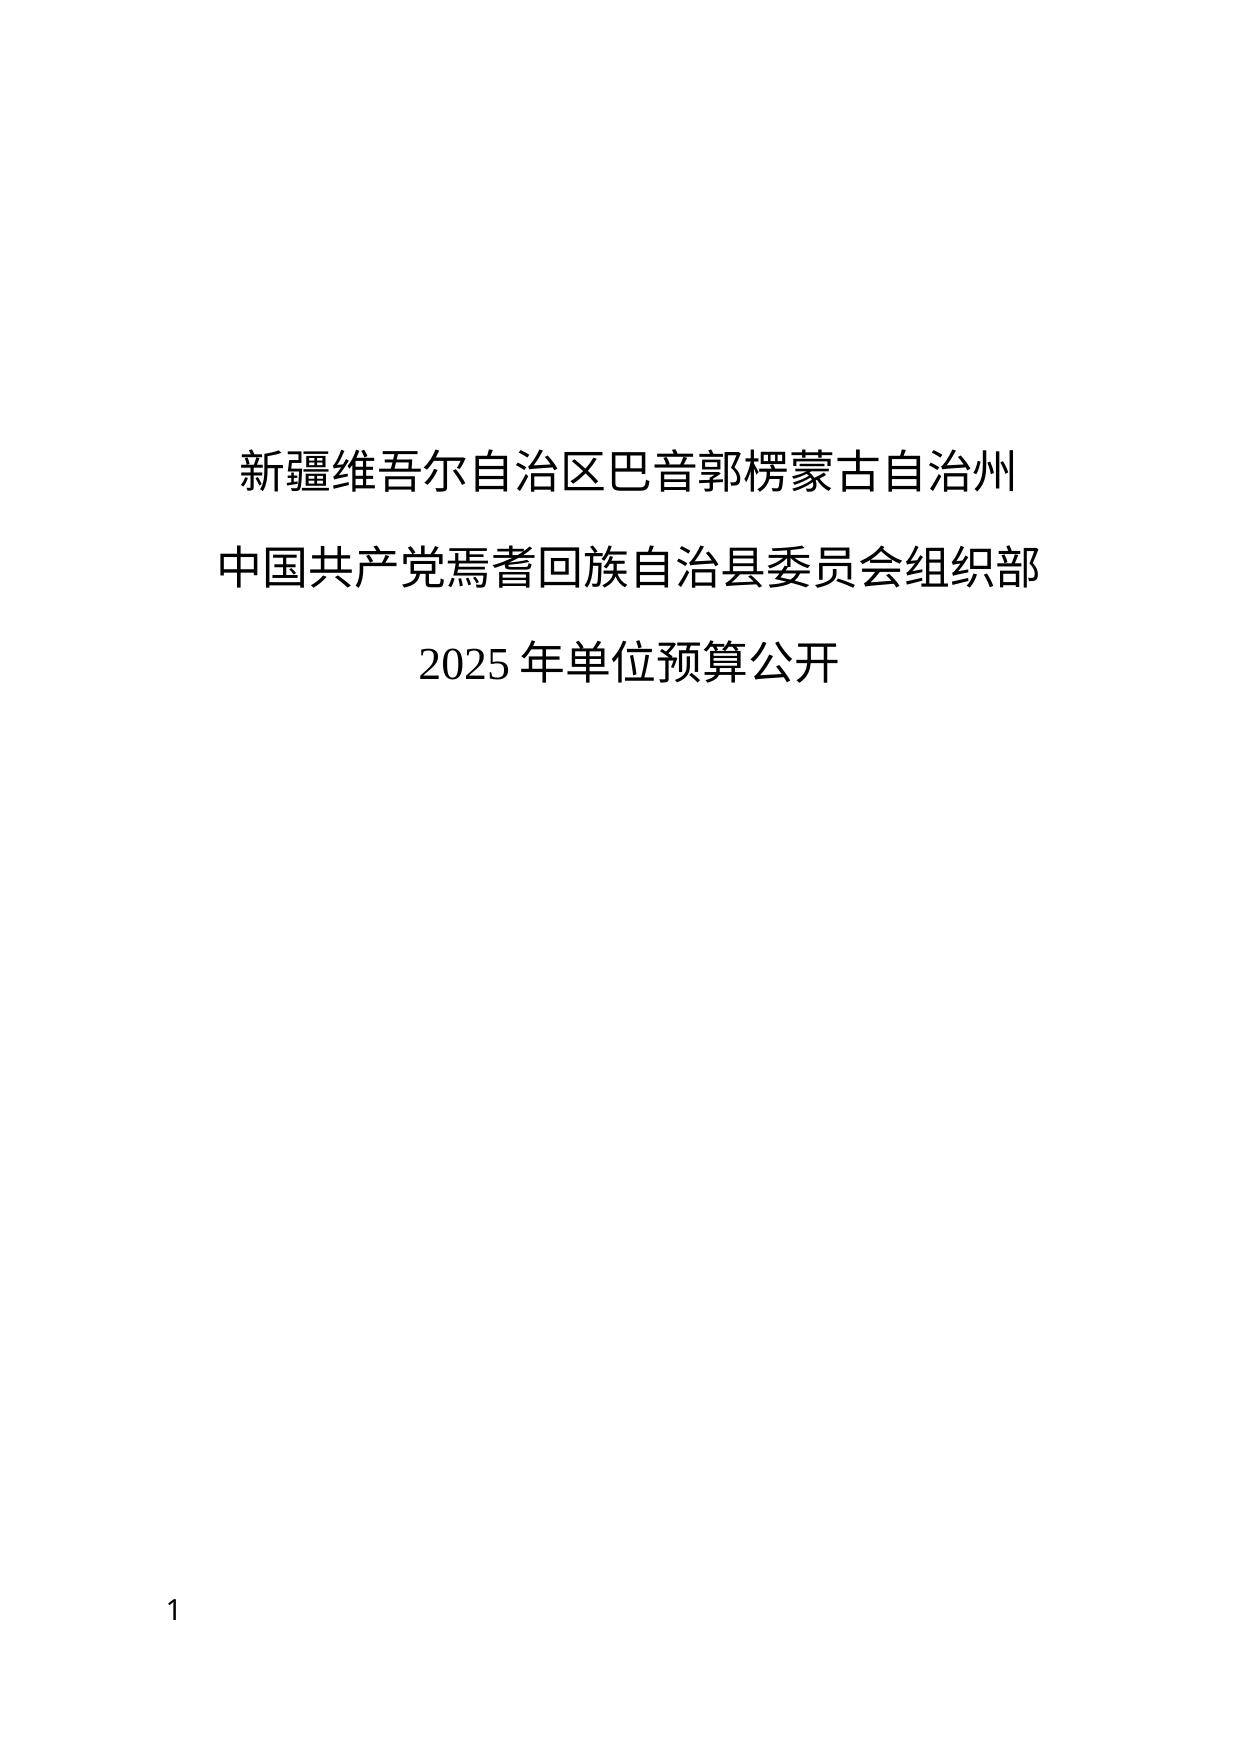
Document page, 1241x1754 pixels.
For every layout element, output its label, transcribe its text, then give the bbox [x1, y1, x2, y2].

text 新疆维吾尔自治区巴音郭楞蒙古自治州 [165, 435, 1092, 502]
text 中国共产党焉耆回族自治县委员会组织部 [165, 531, 1092, 597]
text 2025年单位预算公开 [165, 626, 1092, 693]
